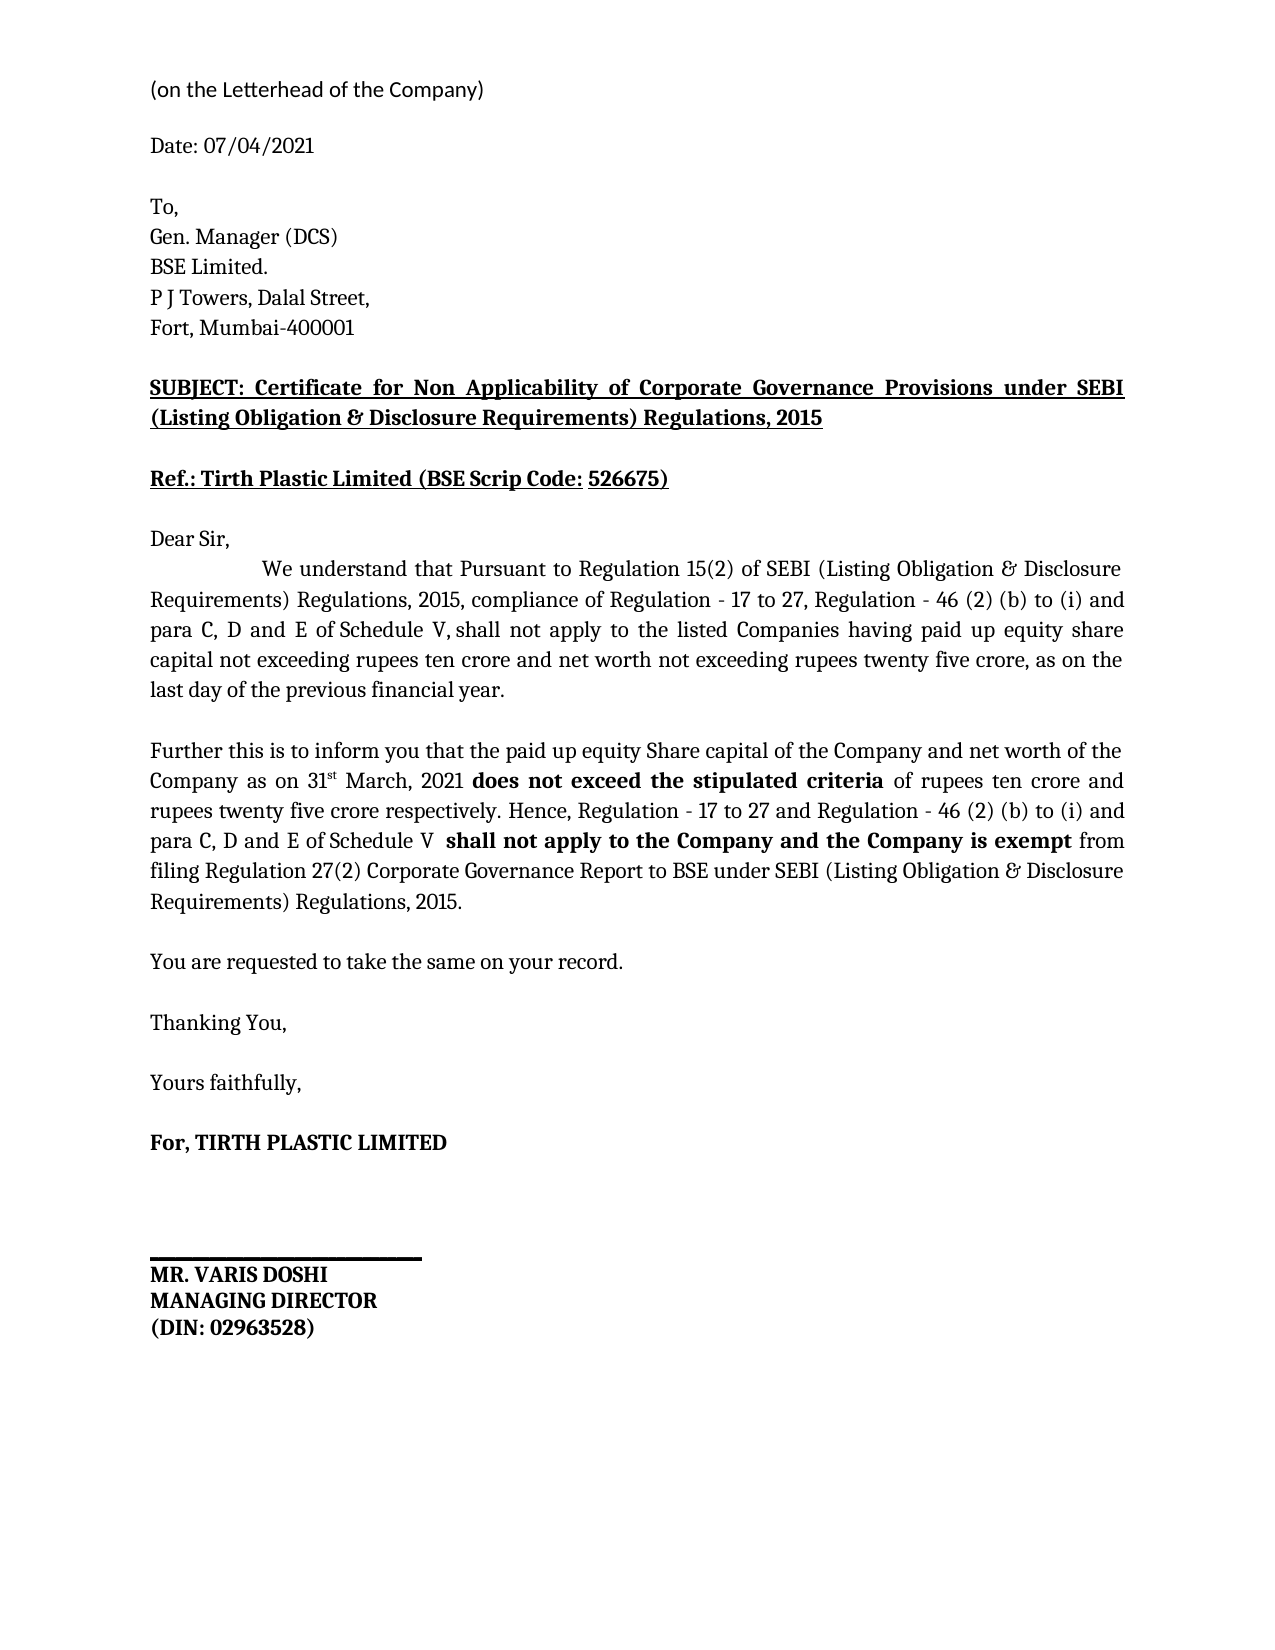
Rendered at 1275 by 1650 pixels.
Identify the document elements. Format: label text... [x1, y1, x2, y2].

text You are requested to take the same on your record. [150, 949, 1125, 975]
text P J Towers, Dalal Street, [150, 284, 1125, 311]
text Dear Sir, [150, 526, 1125, 552]
text For, TIRTH PLASTIC LIMITED [150, 1130, 1125, 1157]
text SUBJECT: Certificate for Non Applicability of Corporate Governance Provisions under SEBI (Listing Obligation & Disclosure Requirements) Regulations, 2015 [150, 375, 1125, 397]
text (DIN: 02963528) [150, 1315, 1125, 1341]
text Thanking You, [150, 1009, 1125, 1036]
text BSE Limited. [150, 254, 1125, 281]
text Ref.: Tirth Plastic Limited (BSE Scrip Code: 526675) [588, 466, 1125, 492]
text Further this is to inform you that the paid up equity Share capital of the Company and net worth of the Company as on 31st March, 2021 does not exceed the stipulated criteria of rupees ten crore and rupees twenty five crore respectively. Hence, Regulation - 17 to 27 and Regulation - 46 (2) (b) to (i) and para C, D and E of Schedule V shall not apply to the Company and the Company is exempt from filing Regulation 27(2) Corporate Governance Report to BSE under SEBI (Listing Obligation & Disclosure Requirements) Regulations, 2015. [150, 737, 1125, 915]
text MANAGING DIRECTOR [150, 1288, 1125, 1315]
text We understand that Pursuant to Regulation 15(2) of SEBI (Listing Obligation & Disclosure Requirements) Regulations, 2015, compliance of Regulation - 17 to 27, Regulation - 46 (2) (b) to (i) and para C, D and E of Schedule V, shall not apply to the listed Companies having paid up equity share capital not exceeding rupees ten crore and net worth not exceeding rupees twenty five crore, as on the last day of the previous financial year. [150, 556, 1125, 703]
text SUBJECT: Certificate for Non Applicability of Corporate Governance Provisions under SEBI (Listing Obligation & Disclosure Requirements) Regulations, 2015 [150, 399, 1125, 432]
text Gen. Manager (DCS) [150, 224, 1125, 250]
text Date: 07/04/2021 [150, 133, 1125, 160]
text Ref.: Tirth Plastic Limited (BSE Scrip Code: 526675) [150, 466, 583, 488]
text ________________________________ [150, 1236, 1125, 1262]
text To, [150, 194, 1125, 220]
text Yours faithfully, [150, 1070, 1125, 1096]
text Fort, Mumbai-400001 [150, 314, 1125, 341]
text MR. VARIS DOSHI [150, 1262, 1125, 1288]
